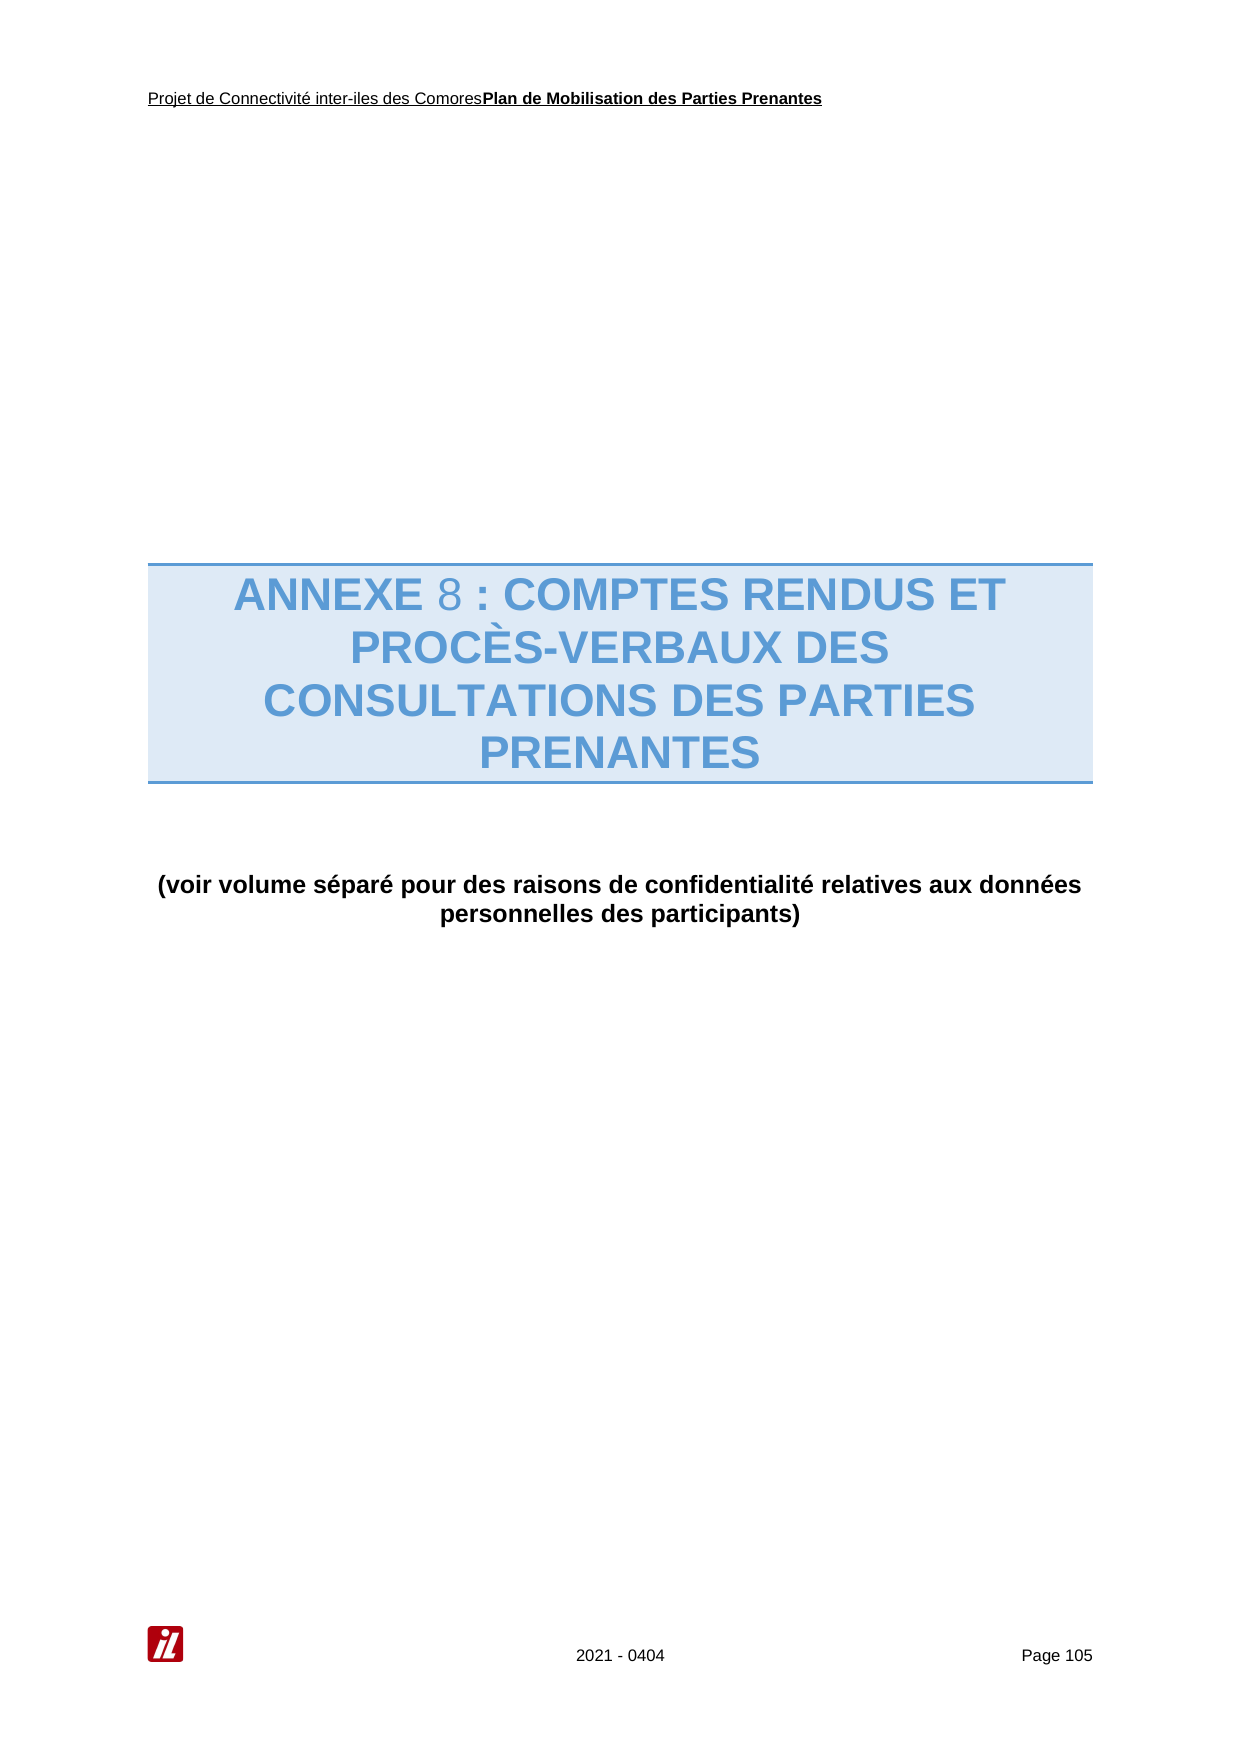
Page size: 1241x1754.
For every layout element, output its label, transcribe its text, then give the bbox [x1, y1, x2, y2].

picture [147, 1626, 184, 1662]
text (voir volume séparé pour des raisons de confidentialité relatives aux données personnelles des participants) [148, 870, 1092, 928]
subtitle ANNEXE 8 : Comptes rendus et procès-verbaux des consultations des parties prenantes [148, 566, 1093, 781]
